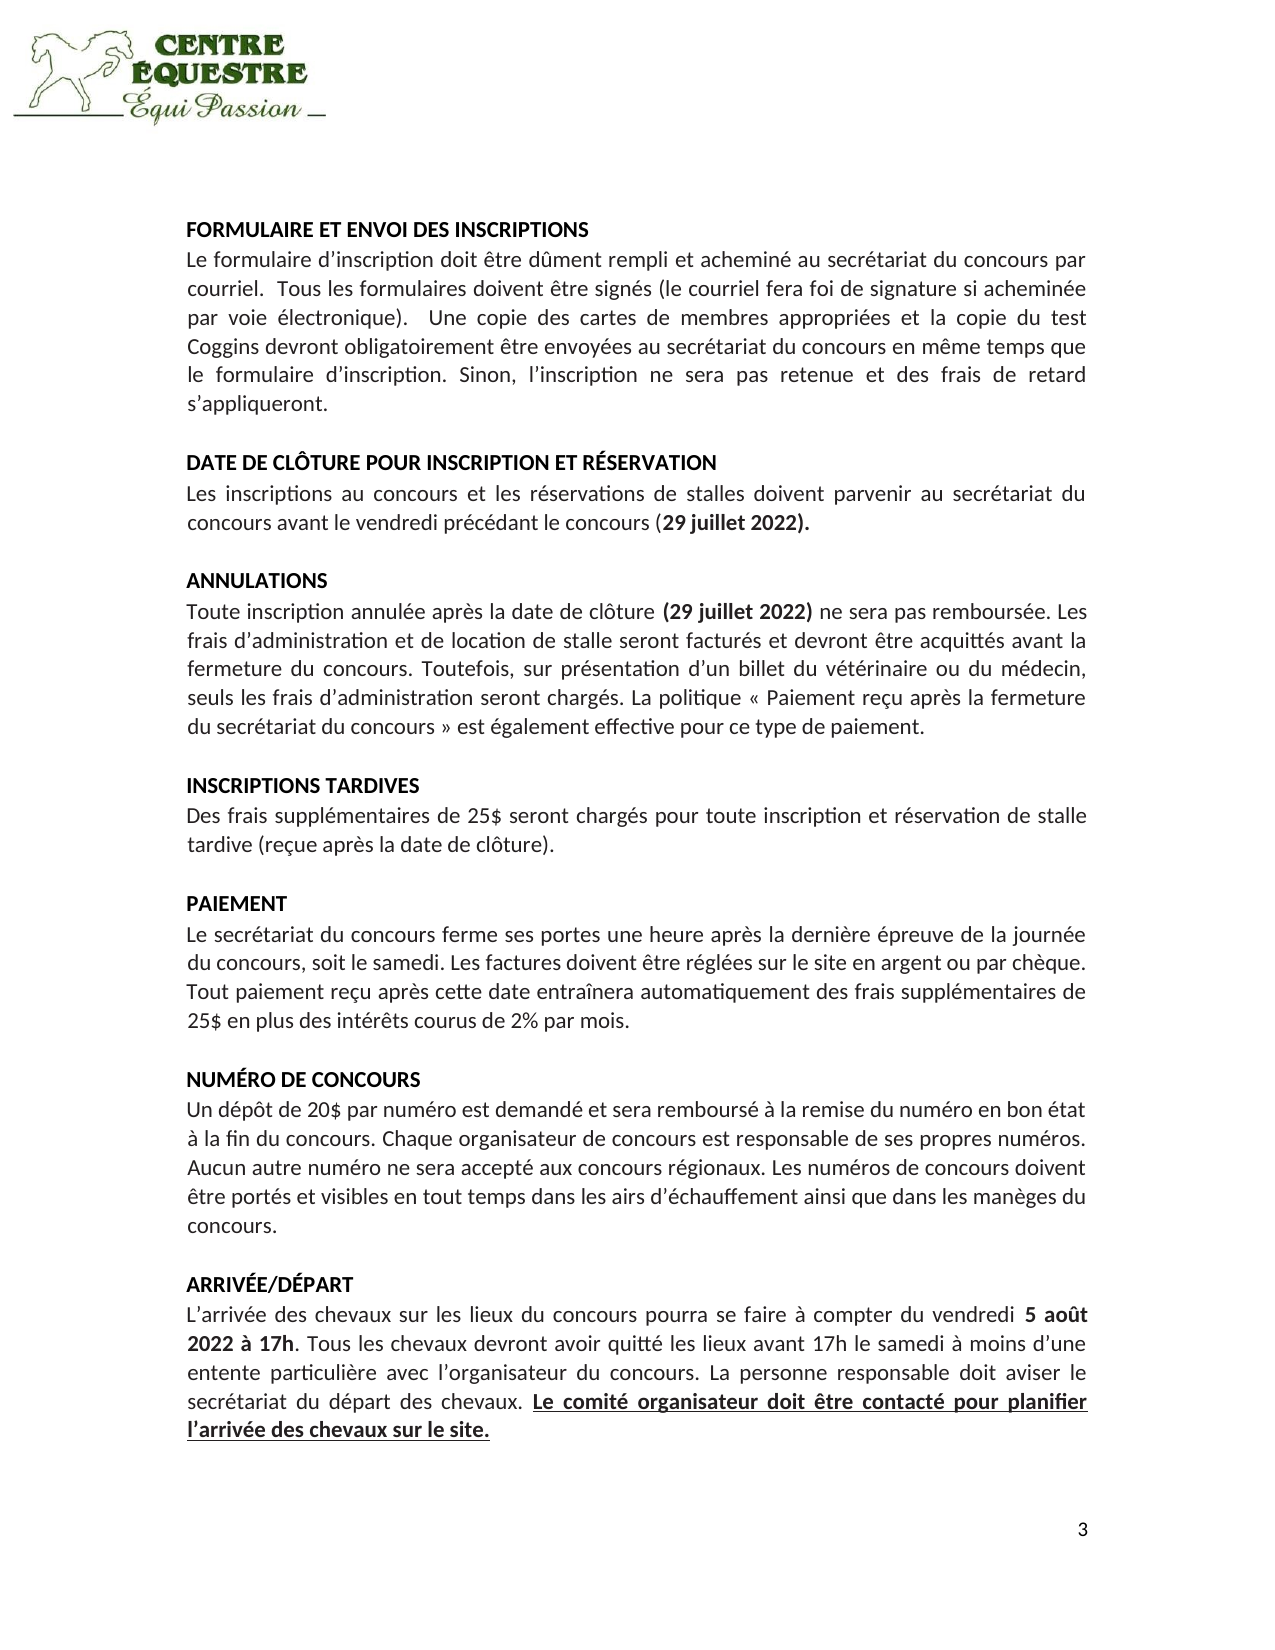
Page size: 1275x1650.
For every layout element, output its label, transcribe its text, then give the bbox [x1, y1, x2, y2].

subtitle NUMÉRO DE CONCOURS [186, 1065, 1088, 1093]
text Un dépôt de 20$ par numéro est demandé et sera remboursé à la remise du numéro en bon état à la fin du concours. Chaque organisateur de concours est responsable de ses propres numéros. Aucun autre numéro ne sera accepté aux concours régionaux. Les numéros de concours doivent être portés et visibles en tout temps dans les airs d’échauffement ainsi que dans les manèges du concours. [186, 1096, 1088, 1239]
text Tout paiement reçu après cette date entraînera automatiquement des frais supplémentaires de 25$ en plus des intérêts courus de 2% par mois. [186, 977, 1088, 1034]
subtitle ANNULATIONS [186, 567, 1088, 595]
subtitle PAIEMENT [186, 889, 1088, 917]
text Des frais supplémentaires de 25$ seront chargés pour toute inscription et réservation de stalle tardive (reçue après la date de clôture). [186, 802, 1088, 858]
text Les inscriptions au concours et les réservations de stalles doivent parvenir au secrétariat du concours avant le vendredi précédant le concours (29 juillet 2022). [186, 479, 1088, 536]
text Toute inscription annulée après la date de clôture (29 juillet 2022) ne sera pas remboursée. Les frais d’administration et de location de stalle seront facturés et devront être acquittés avant la fermeture du concours. Toutefois, sur présentation d’un billet du vétérinaire ou du médecin, seuls les frais d’administration seront chargés. La politique « Paiement reçu après la fermeture du secrétariat du concours » est également effective pour ce type de paiement. [186, 597, 1088, 740]
text Le secrétariat du concours ferme ses portes une heure après la dernière épreuve de la journée du concours, soit le samedi. Les factures doivent être réglées sur le site en argent ou par chèque. [186, 920, 1088, 977]
subtitle INSCRIPTIONS TARDIVES [186, 771, 1088, 799]
subtitle FORMULAIRE ET ENVOI DES INSCRIPTIONS [186, 215, 1088, 243]
text Le formulaire d’inscription doit être dûment rempli et acheminé au secrétariat du concours par courriel. Tous les formulaires doivent être signés (le courriel fera foi de signature si acheminée par voie électronique). Une copie des cartes de membres appropriées et la copie du test Coggins devront obligatoirement être envoyées au secrétariat du concours en même temps que le formulaire d’inscription. Sinon, l’inscription ne sera pas retenue et des frais de retard s’appliqueront. [186, 245, 1088, 417]
subtitle DATE DE CLÔTURE POUR INSCRIPTION ET RÉSERVATION [186, 448, 1088, 477]
picture [13, 12, 326, 143]
subtitle ARRIVÉE/DÉPART [186, 1270, 1088, 1298]
text L’arrivée des chevaux sur les lieux du concours pourra se faire à compter du vendredi 5 août 2022 à 17h. Tous les chevaux devront avoir quitté les lieux avant 17h le samedi à moins d’une entente particulière avec l’organisateur du concours. La personne responsable doit aviser le secrétariat du départ des chevaux. Le comité organisateur doit être contacté pour planifier l’arrivée des chevaux sur le site. [186, 1300, 1088, 1444]
